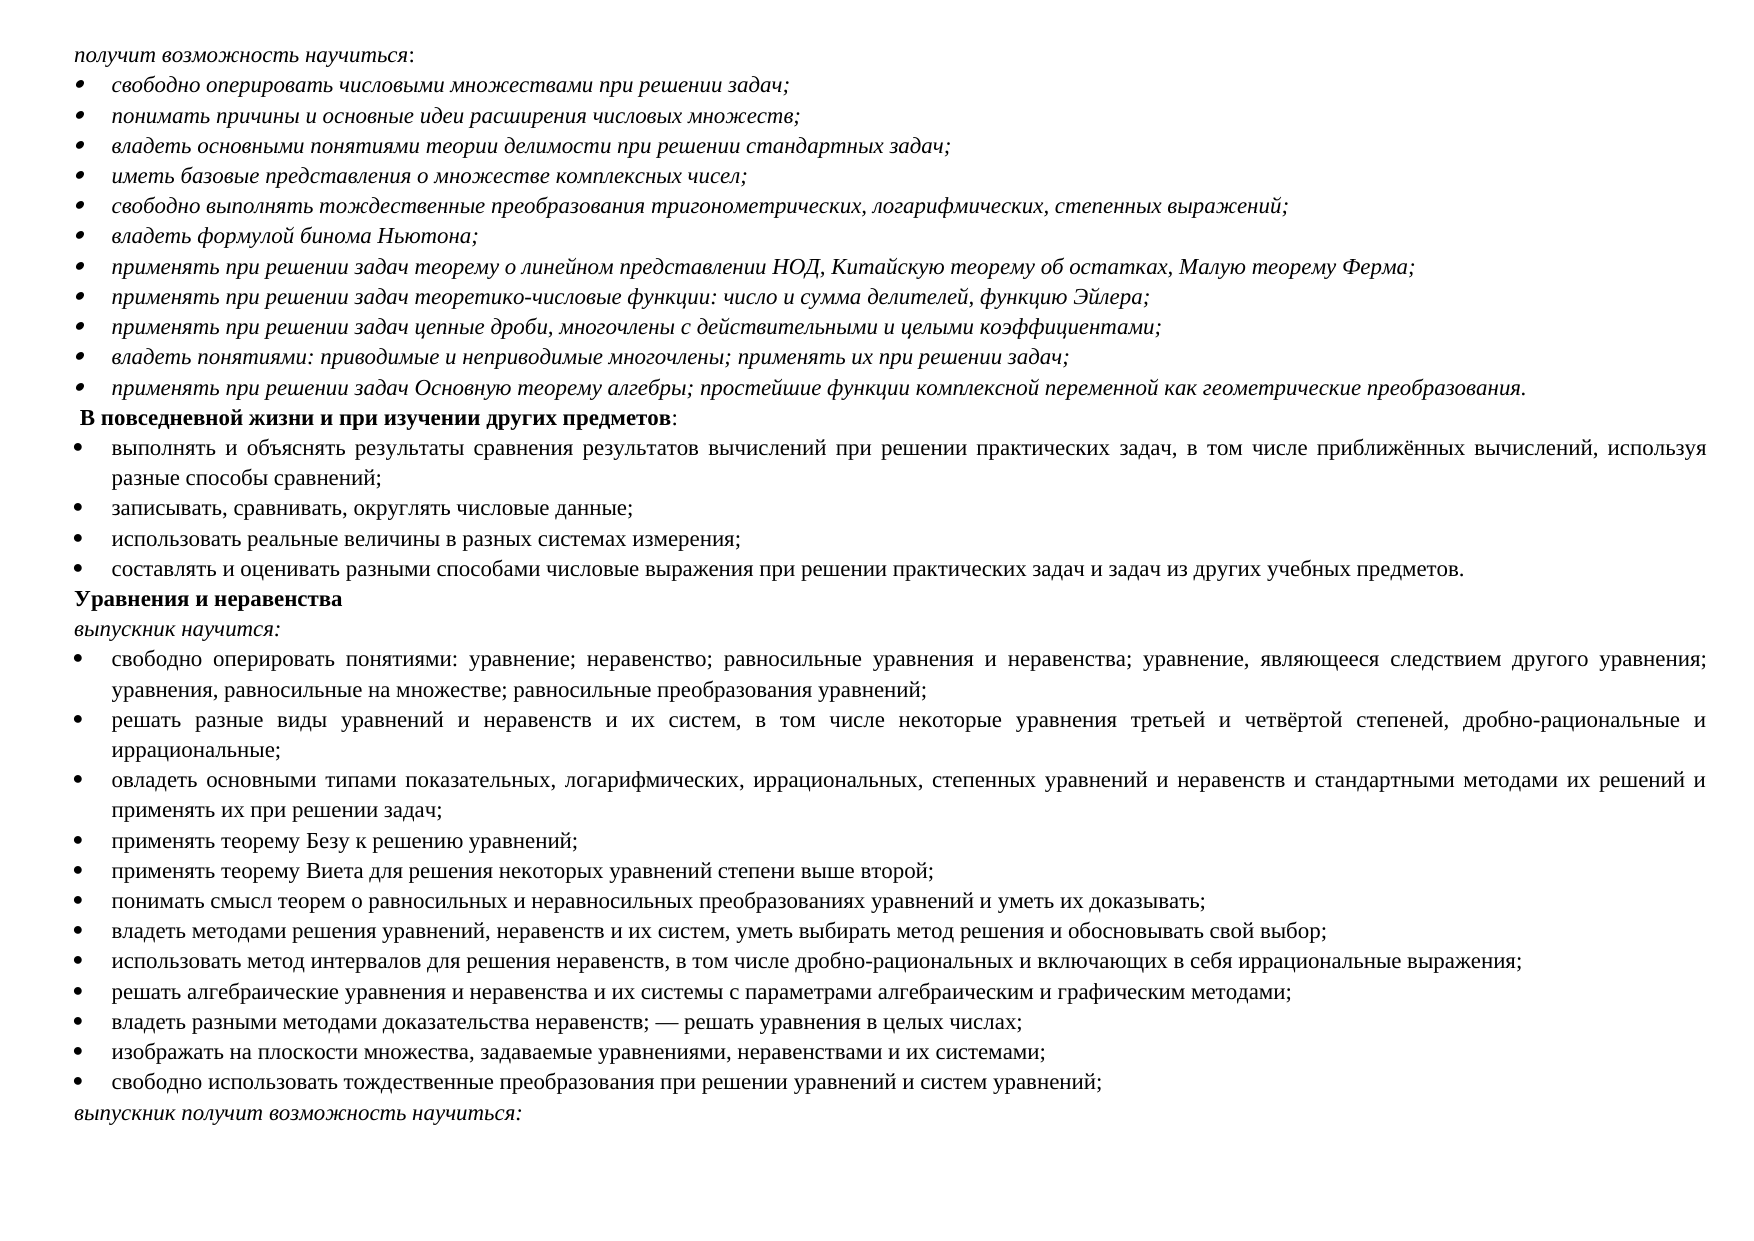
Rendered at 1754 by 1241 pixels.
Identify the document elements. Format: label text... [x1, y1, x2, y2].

list владеть понятиями: приводимые и неприводимые многочлены; применять их при решении задач; [74, 343, 1710, 370]
list свободно выполнять тождественные преобразования тригонометрических, логарифмических, степенных выражений; [74, 192, 1710, 219]
list использовать метод интервалов для решения неравенств, в том числе дробно-рациональных и включающих в себя иррациональные выражения; [74, 948, 1710, 974]
list использовать реальные величины в разных системах измерения; [74, 525, 1710, 551]
list применять при решении задач цепные дроби, многочлены с действительными и целыми коэффициентами; [74, 313, 1710, 339]
text выпускник научится: [74, 615, 1710, 642]
list применять при решении задач теоретико-числовые функции: число и сумма делителей, функцию Эйлера; [74, 283, 1710, 309]
list записывать, сравнивать, округлять числовые данные; [74, 494, 1710, 521]
text выпускник получит возможность научиться: [74, 1099, 1710, 1125]
list применять при решении задач теорему о линейном представлении НОД, Китайскую теорему об остатках, Малую теорему Ферма; [74, 253, 1710, 279]
list владеть формулой бинома Ньютона; [74, 223, 1710, 249]
list выполнять и объяснять результаты сравнения результатов вычислений при решении практических задач, в том числе приближённых вычислений, используя разные способы сравнений; [74, 434, 1710, 491]
list свободно использовать тождественные преобразования при решении уравнений и систем уравнений; [74, 1068, 1710, 1095]
text В повседневной жизни и при изучении других предметов: [74, 404, 1710, 430]
list овладеть основными типами показательных, логарифмических, иррациональных, степенных уравнений и неравенств и стандартными методами их решений и применять их при решении задач; [74, 766, 1710, 823]
list решать алгебраические уравнения и неравенства и их системы с параметрами алгебраическим и графическим методами; [74, 978, 1710, 1004]
list владеть основными понятиями теории делимости при решении стандартных задач; [74, 132, 1710, 158]
list владеть разными методами доказательства неравенств; — решать уравнения в целых числах; [74, 1008, 1710, 1034]
list иметь базовые представления о множестве комплексных чисел; [74, 162, 1710, 188]
list свободно оперировать понятиями: уравнение; неравенство; равносильные уравнения и неравенства; уравнение, являющееся следствием другого уравнения; уравнения, равносильные на множестве; равносильные преобразования уравнений; [74, 646, 1710, 702]
list владеть методами решения уравнений, неравенств и их систем, уметь выбирать метод решения и обосновывать свой выбор; [74, 917, 1710, 944]
list применять при решении задач Основную теорему алгебры; простейшие функции комплексной переменной как геометрические преобразования. [74, 374, 1710, 400]
list применять теорему Виета для решения некоторых уравнений степени выше второй; [74, 857, 1710, 883]
list понимать причины и основные идеи расширения числовых множеств; [74, 102, 1710, 128]
text Уравнения и неравенства [74, 585, 1710, 611]
list составлять и оценивать разными способами числовые выражения при решении практических задач и задач из других учебных предметов. [74, 555, 1710, 581]
list свободно оперировать числовыми множествами при решении задач; [74, 72, 1710, 98]
text получит возможность научиться: [74, 41, 1710, 68]
list изображать на плоскости множества, задаваемые уравнениями, неравенствами и их системами; [74, 1038, 1710, 1064]
list применять теорему Безу к решению уравнений; [74, 827, 1710, 853]
list понимать смысл теорем о равносильных и неравносильных преобразованиях уравнений и уметь их доказывать; [74, 887, 1710, 913]
list решать разные виды уравнений и неравенств и их систем, в том числе некоторые уравнения третьей и четвёртой степеней, дробно-рациональные и иррациональные; [74, 706, 1710, 762]
